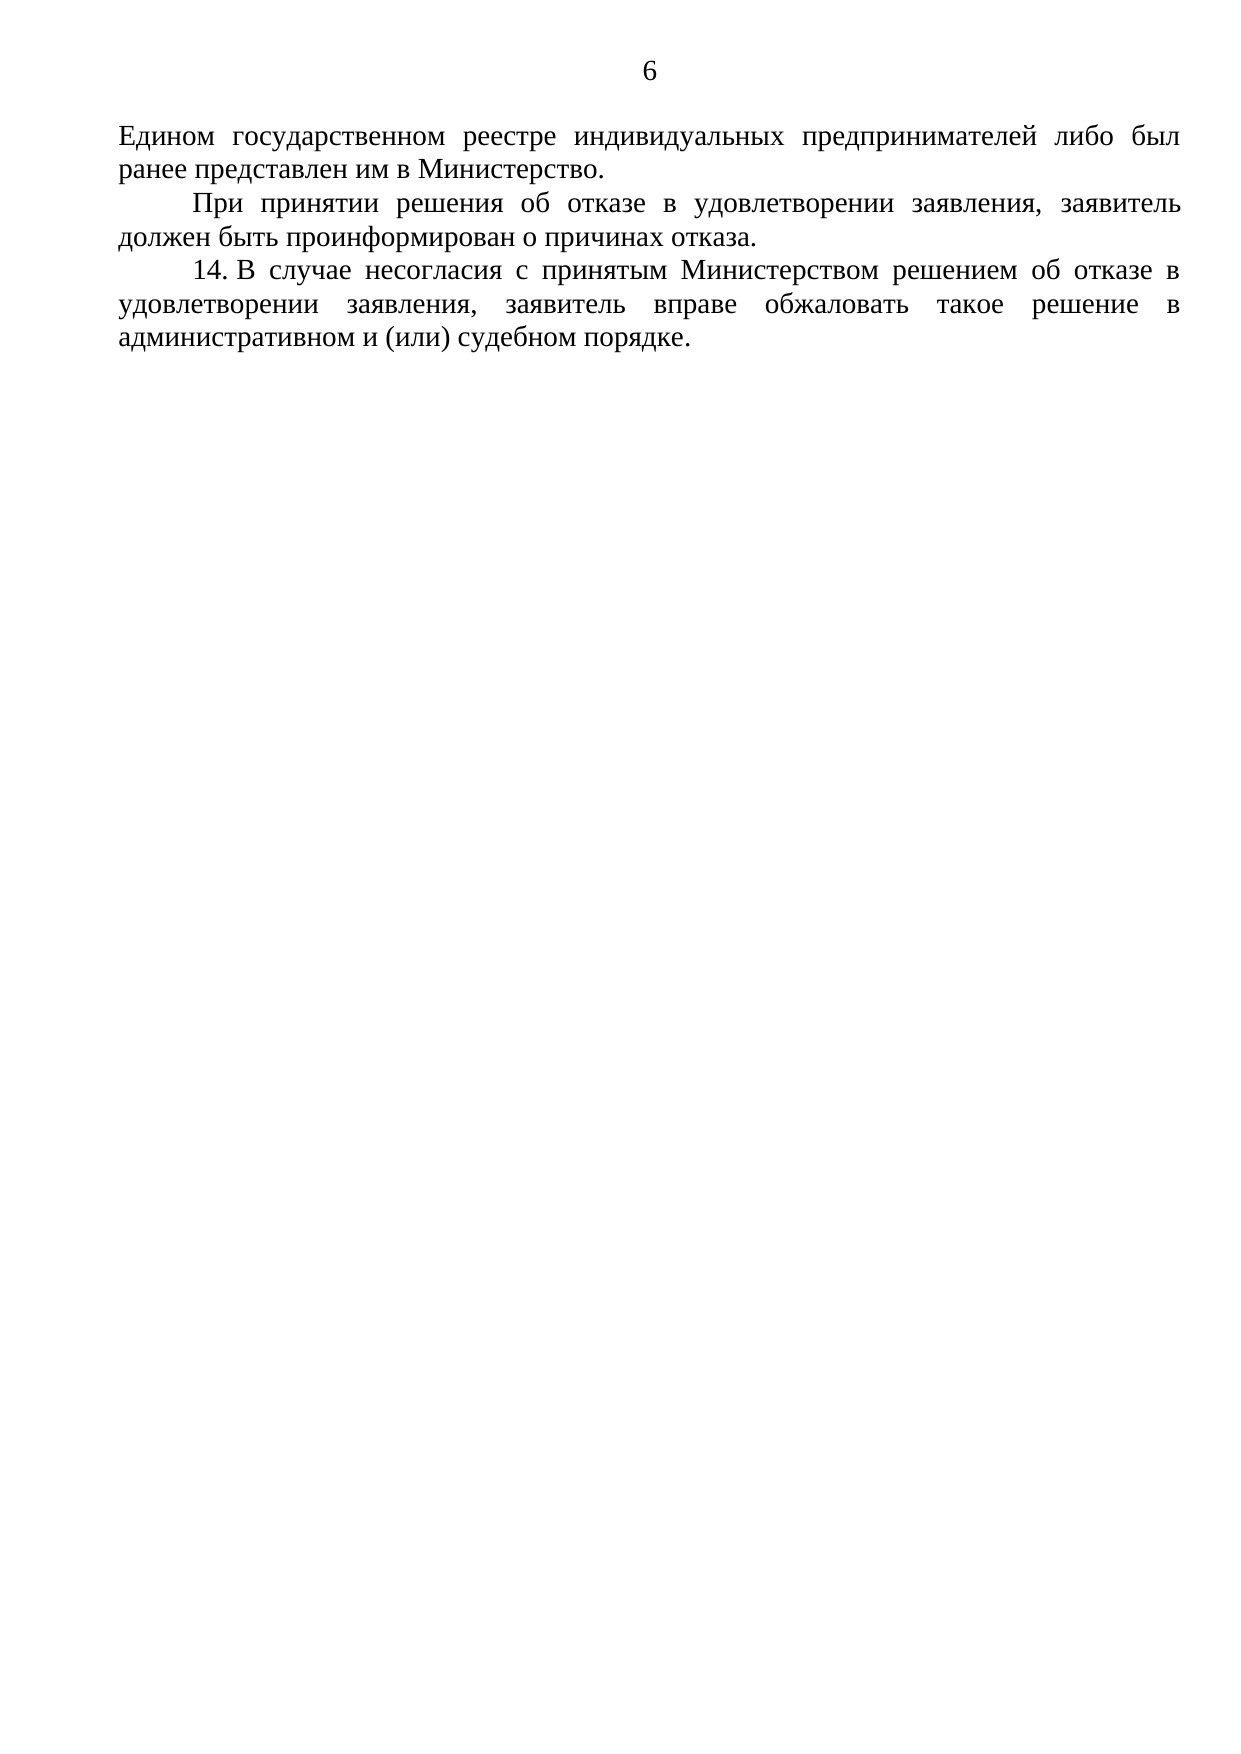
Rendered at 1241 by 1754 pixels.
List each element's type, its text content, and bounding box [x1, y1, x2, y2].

text При принятии решения об отказе в удовлетворении заявления, заявитель должен быть проинформирован о причинах отказа. [118, 185, 1181, 252]
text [118, 118, 1181, 185]
title 14. В случае несогласия с принятым Министерством решением об отказе в удовлетворении заявления, заявитель вправе обжаловать такое решение в административном и (или) судебном порядке. [118, 252, 1181, 353]
